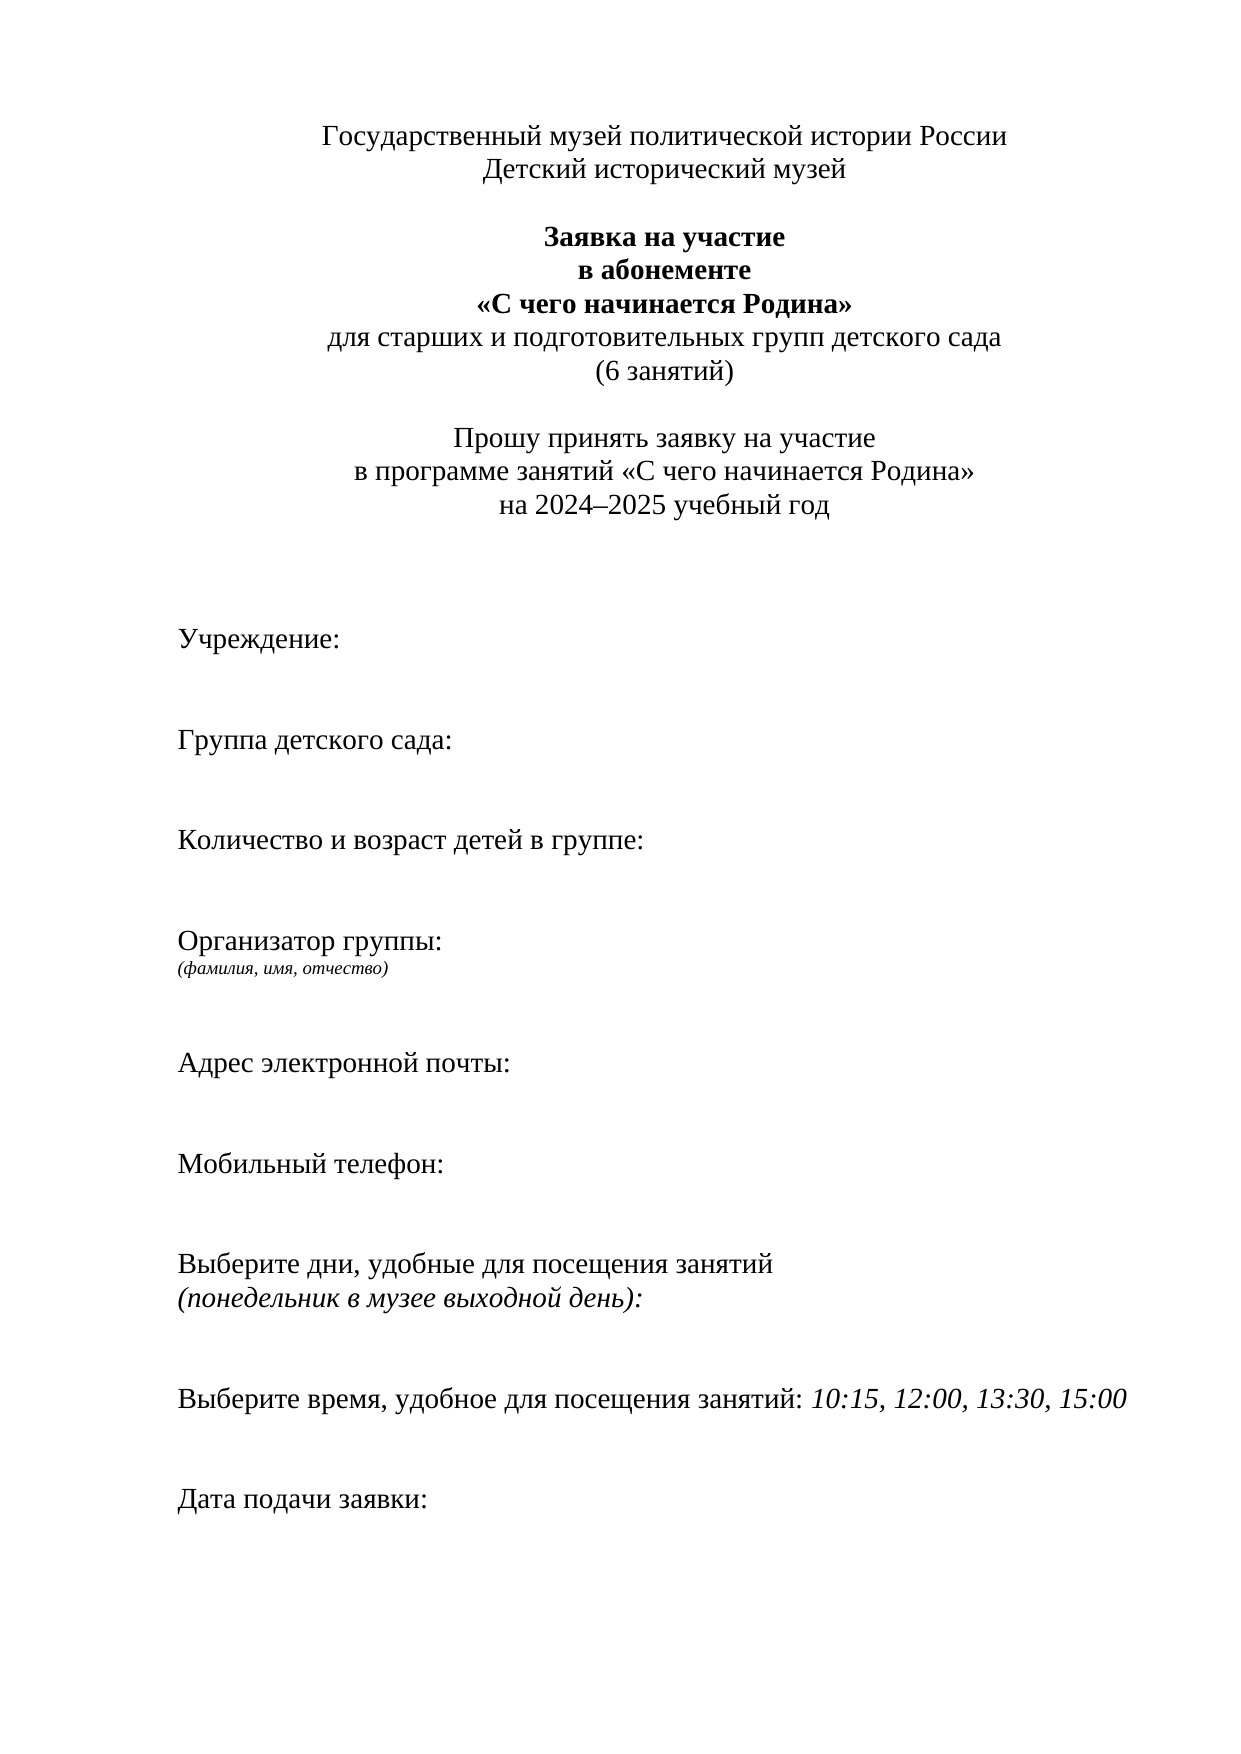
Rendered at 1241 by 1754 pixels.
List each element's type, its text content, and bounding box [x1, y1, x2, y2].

text Учреждение: [177, 621, 1152, 655]
text Количество и возраст детей в группе: [177, 822, 1152, 856]
text (понедельник в музее выходной день): [177, 1280, 1152, 1314]
text Дата подачи заявки: [177, 1481, 1152, 1515]
text Адрес электронной почты: [177, 1045, 1152, 1079]
text «С чего начинается Родина» [177, 286, 1152, 319]
text (6 занятий) [177, 353, 1152, 386]
text Заявка на участие [177, 219, 1152, 252]
text Мобильный телефон: [177, 1146, 1152, 1179]
text (фамилия, имя, отчество) [177, 957, 1152, 978]
text Выберите время, удобное для посещения занятий: 10:15, 12:00, 13:30, 15:00 [177, 1381, 1152, 1414]
text Детский исторический музей [177, 152, 1152, 185]
text Группа детского сада: [177, 722, 1152, 755]
text для старших и подготовительных групп детского сада [177, 319, 1152, 353]
text Организатор группы: [177, 923, 1152, 957]
text Прошу принять заявку на участие [177, 420, 1152, 453]
text Государственный музей политической истории России [177, 118, 1152, 152]
text в программе занятий «С чего начинается Родина» [177, 453, 1152, 487]
text в абонементе [177, 252, 1152, 286]
text Выберите дни, удобные для посещения занятий [177, 1247, 1152, 1280]
text на 2024–2025 учебный год [177, 487, 1152, 521]
